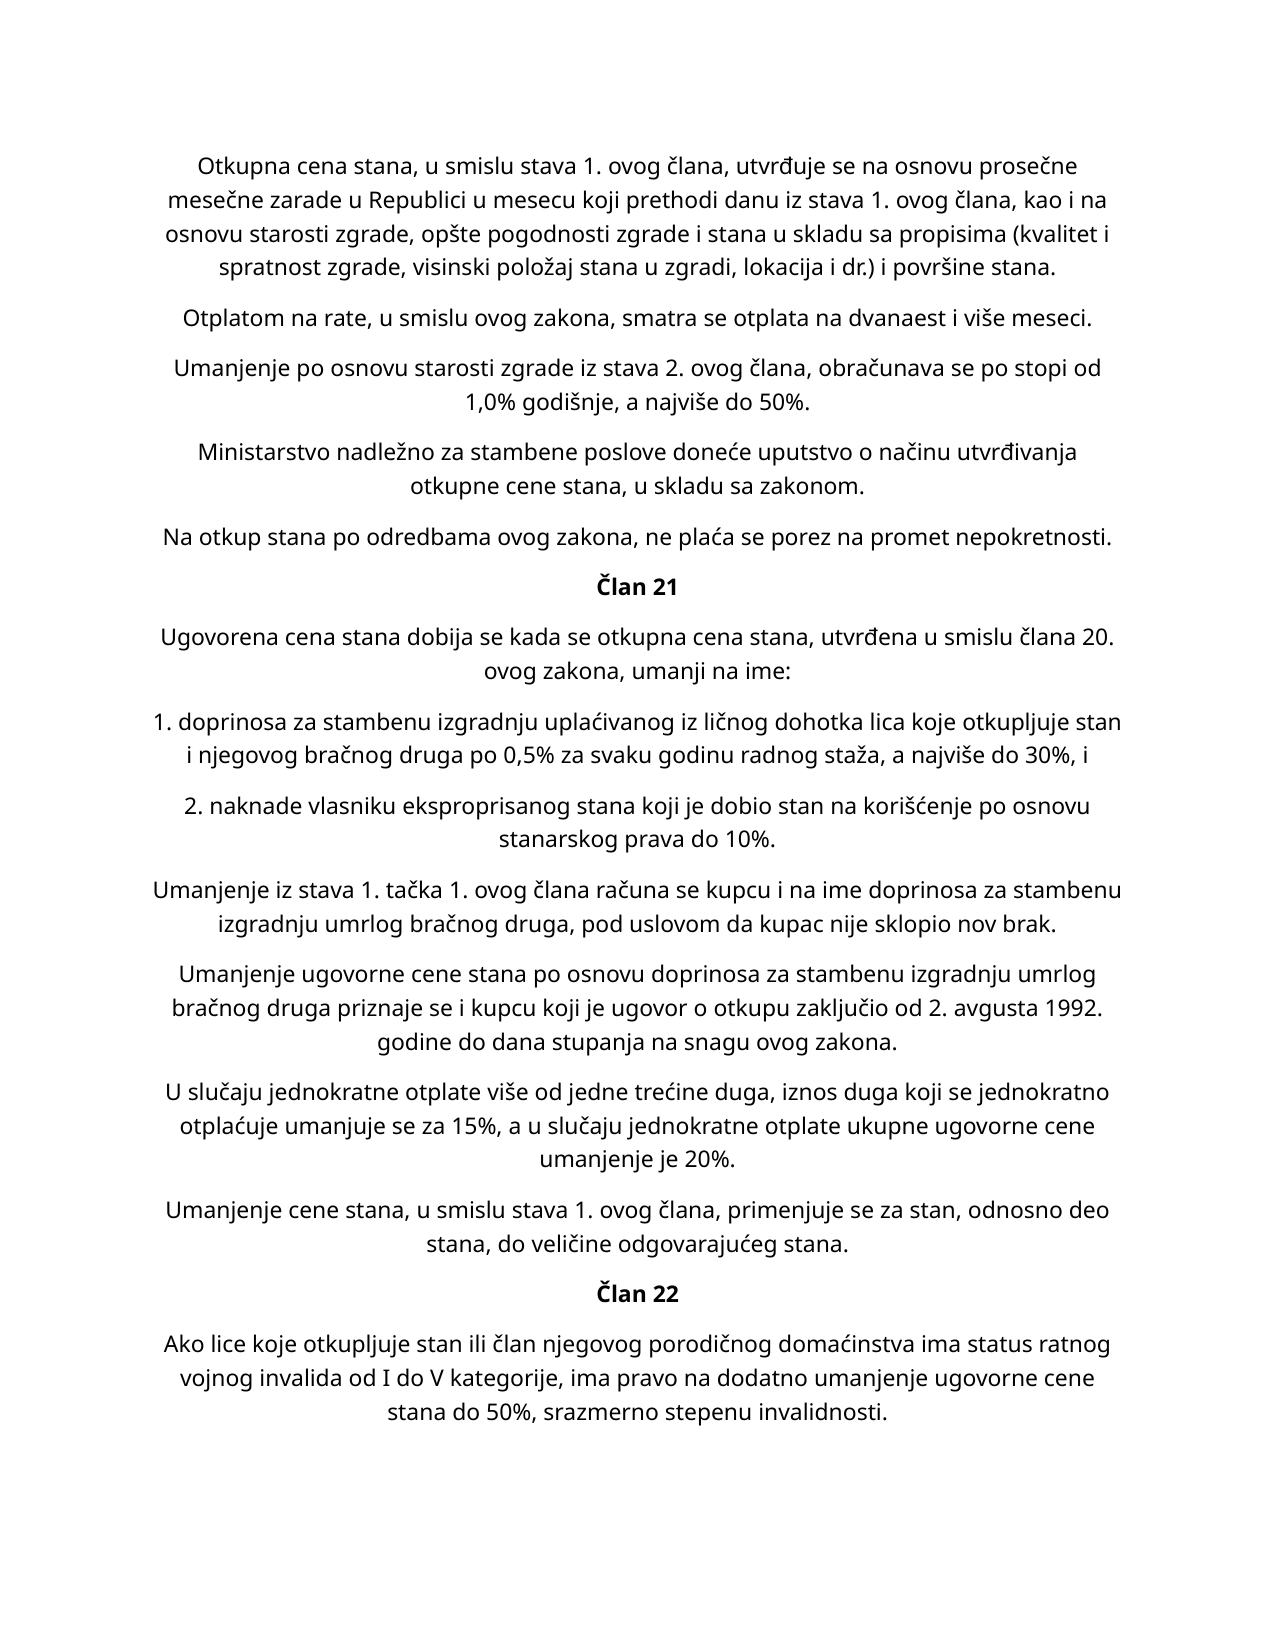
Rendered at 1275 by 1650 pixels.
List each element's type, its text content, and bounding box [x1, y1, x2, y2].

text Ugovorena cena stana dobija se kada se otkupna cena stana, utvrđena u smislu člana 20. ovog zakona, umanji na ime: [150, 621, 1125, 686]
text Umanjenje po osnovu starosti zgrade iz stava 2. ovog člana, obračunava se po stopi od 1,0% godišnje, a najviše do 50%. [150, 352, 1125, 417]
text Umanjenje ugovorne cene stana po osnovu doprinosa za stambenu izgradnju umrlog bračnog druga priznaje se i kupcu koji je ugovor o otkupu zaključio od 2. avgusta 1992. godine do dana stupanja na snagu ovog zakona. [150, 958, 1125, 1057]
text Otplatom na rate, u smislu ovog zakona, smatra se otplata na dvanaest i više meseci. [150, 302, 1125, 333]
text Član 22 [150, 1278, 1125, 1309]
text Otkupna cena stana, u smislu stava 1. ovog člana, utvrđuje se na osnovu prosečne mesečne zarade u Republici u mesecu koji prethodi danu iz stava 1. ovog člana, kao i na osnovu starosti zgrade, opšte pogodnosti zgrade i stana u skladu sa propisima (kvalitet i spratnost zgrade, visinski položaj stana u zgradi, lokacija i dr.) i površine stana. [150, 150, 1125, 282]
text Ako lice koje otkupljuje stan ili član njegovog porodičnog domaćinstva ima status ratnog vojnog invalida od I do V kategorije, ima pravo na dodatno umanjenje ugovorne cene stana do 50%, srazmerno stepenu invalidnosti. [150, 1328, 1125, 1427]
text Ministarstvo nadležno za stambene poslove doneće uputstvo o načinu utvrđivanja otkupne cene stana, u skladu sa zakonom. [150, 436, 1125, 501]
text Član 21 [150, 571, 1125, 602]
text Umanjenje iz stava 1. tačka 1. ovog člana računa se kupcu i na ime doprinosa za stambenu izgradnju umrlog bračnog druga, pod uslovom da kupac nije sklopio nov brak. [150, 874, 1125, 939]
text 1. doprinosa za stambenu izgradnju uplaćivanog iz ličnog dohotka lica koje otkupljuje stan i njegovog bračnog druga po 0,5% za svaku godinu radnog staža, a najviše do 30%, i [150, 705, 1125, 770]
text U slučaju jednokratne otplate više od jedne trećine duga, iznos duga koji se jednokratno otplaćuje umanjuje se za 15%, a u slučaju jednokratne otplate ukupne ugovorne cene umanjenje je 20%. [150, 1076, 1125, 1174]
text Umanjenje cene stana, u smislu stava 1. ovog člana, primenjuje se za stan, odnosno deo stana, do veličine odgovarajućeg stana. [150, 1194, 1125, 1259]
text Na otkup stana po odredbama ovog zakona, ne plaća se porez na promet nepokretnosti. [150, 520, 1125, 552]
text 2. naknade vlasniku eksproprisanog stana koji je dobio stan na korišćenje po osnovu stanarskog prava do 10%. [150, 789, 1125, 854]
